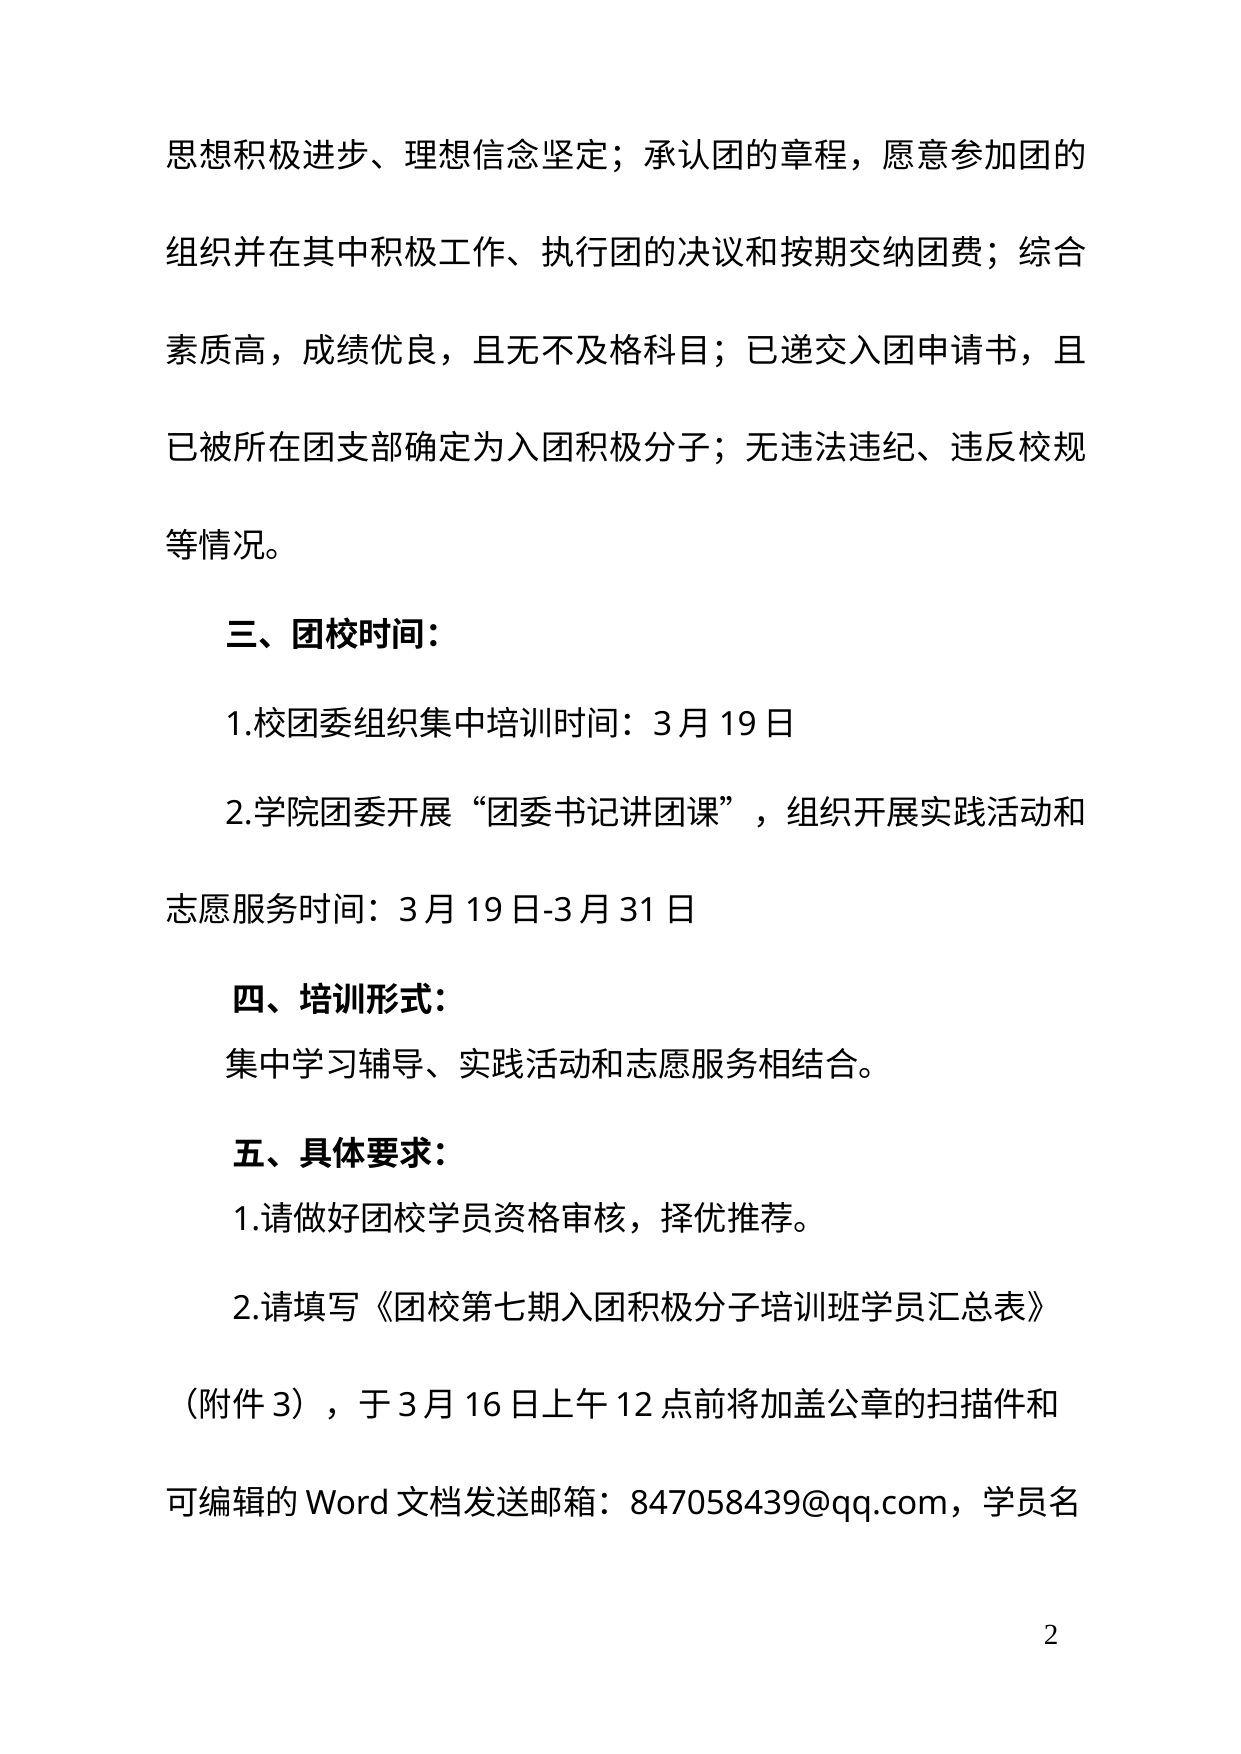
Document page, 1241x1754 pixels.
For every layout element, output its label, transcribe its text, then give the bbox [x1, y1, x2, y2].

text 五、具体要求： [165, 1118, 1087, 1183]
text 1.请做好团校学员资格审核，择优推荐。 [165, 1183, 1087, 1248]
text 四、培训形式： [165, 964, 1087, 1029]
text 三、团校时间： [165, 599, 1087, 664]
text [165, 120, 1087, 575]
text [165, 1272, 1087, 1532]
text 1.校团委组织集中培训时间：3月19日 [165, 688, 1087, 753]
text 集中学习辅导、实践活动和志愿服务相结合。 [165, 1029, 1087, 1094]
text 2.学院团委开展“团委书记讲团课”，组织开展实践活动和志愿服务时间：3月19日-3月31日 [165, 777, 1087, 940]
